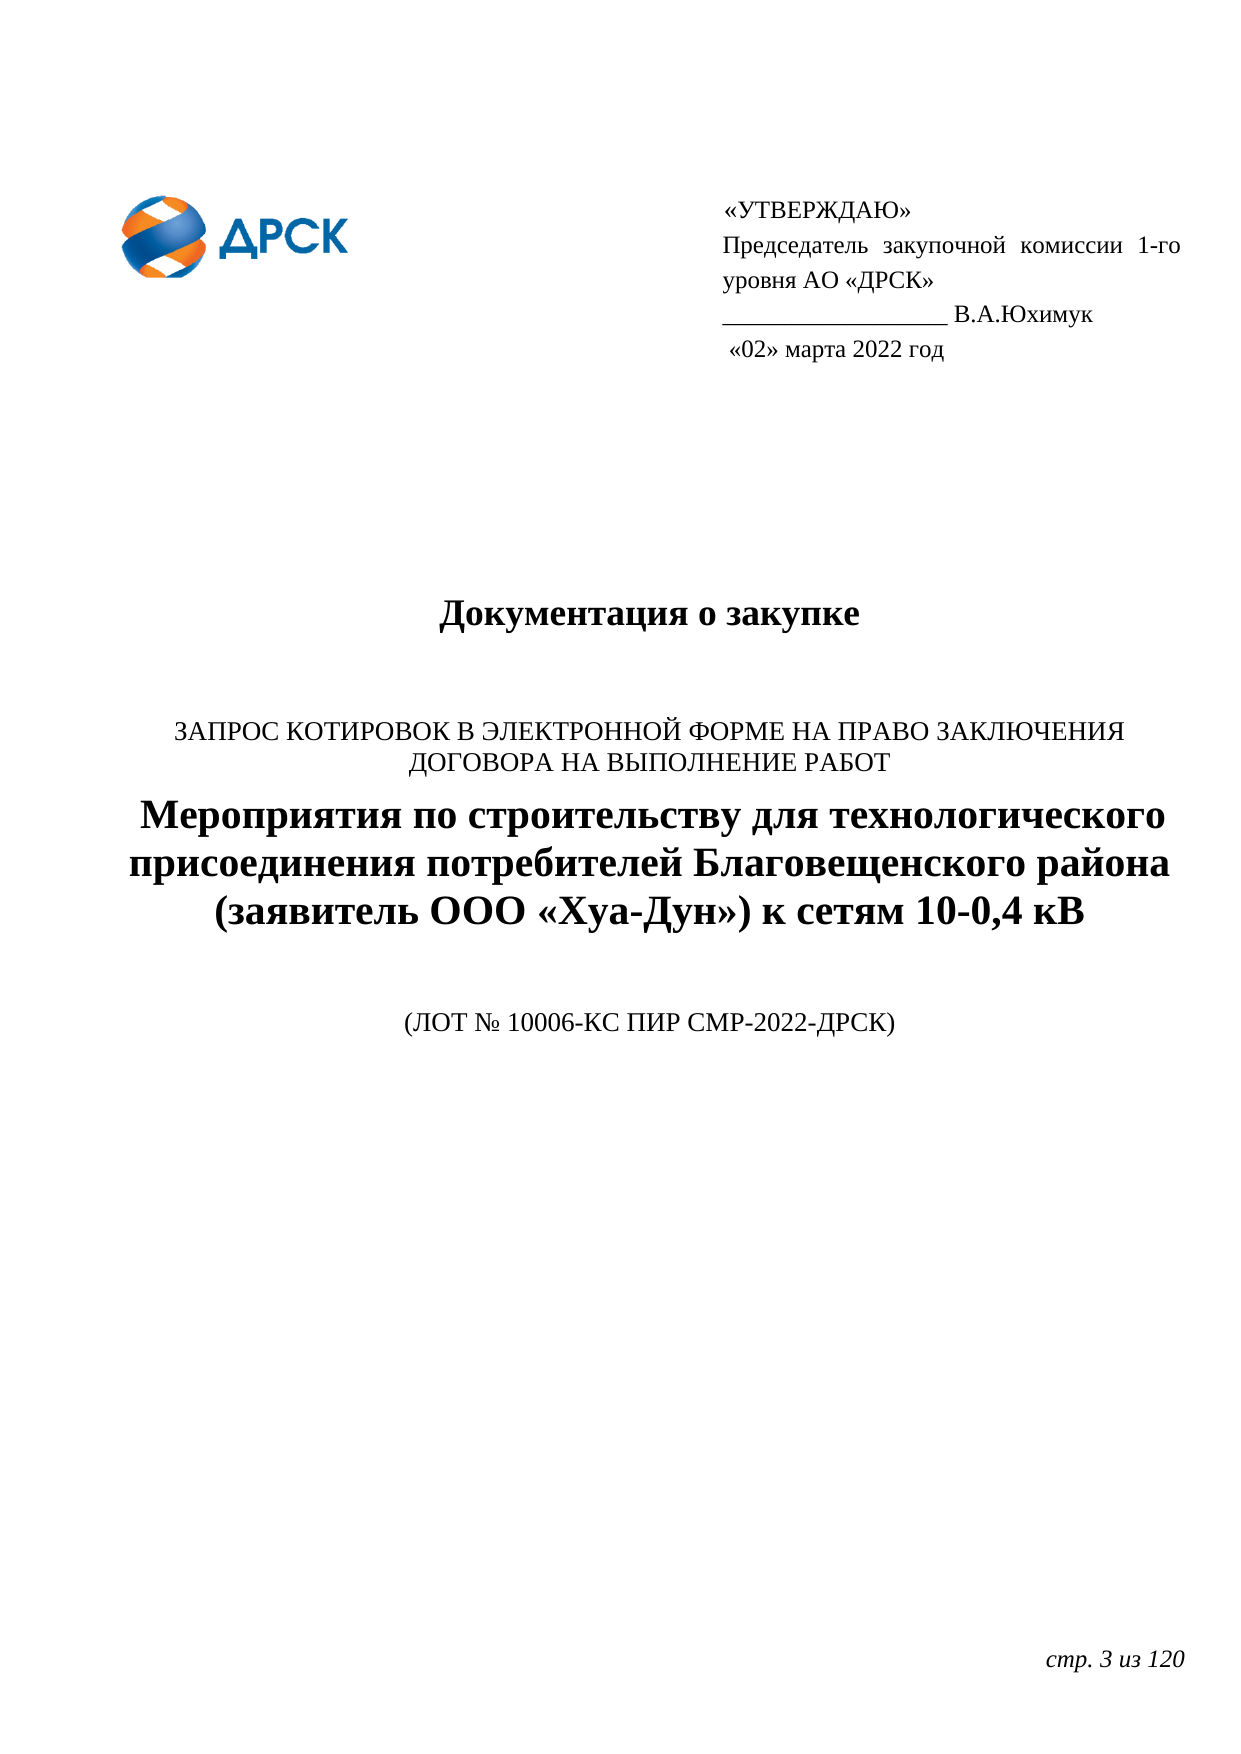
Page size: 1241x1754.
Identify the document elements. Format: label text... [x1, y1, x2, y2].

text ЗАПРОС КОТИРОВОК В ЭЛЕКТРОННОЙ ФОРМЕ НА ПРАВО ЗАКЛЮЧЕНИЯ ДОГОВОРА НА ВЫПОЛНЕНИЕ РАБОТ [118, 714, 1181, 777]
text (ЛОТ № 10006-КС ПИР СМР-2022-ДРСК) [118, 1006, 1181, 1037]
text Председатель закупочной комиссии 1-го уровня АО «ДРСК» [722, 230, 1181, 293]
text «02» марта 2022 год [722, 334, 1181, 362]
text Документация о закупке [118, 590, 1181, 633]
text __________________ В.А.Юхимук [722, 299, 1181, 328]
text Мероприятия по строительству для технологического присоединения потребителей Благовещенского района (заявитель ООО «Хуа-Дун») к сетям 10-0,4 кВ [118, 789, 1181, 933]
text «УТВЕРЖДАЮ» [723, 193, 1181, 224]
picture [118, 192, 365, 282]
